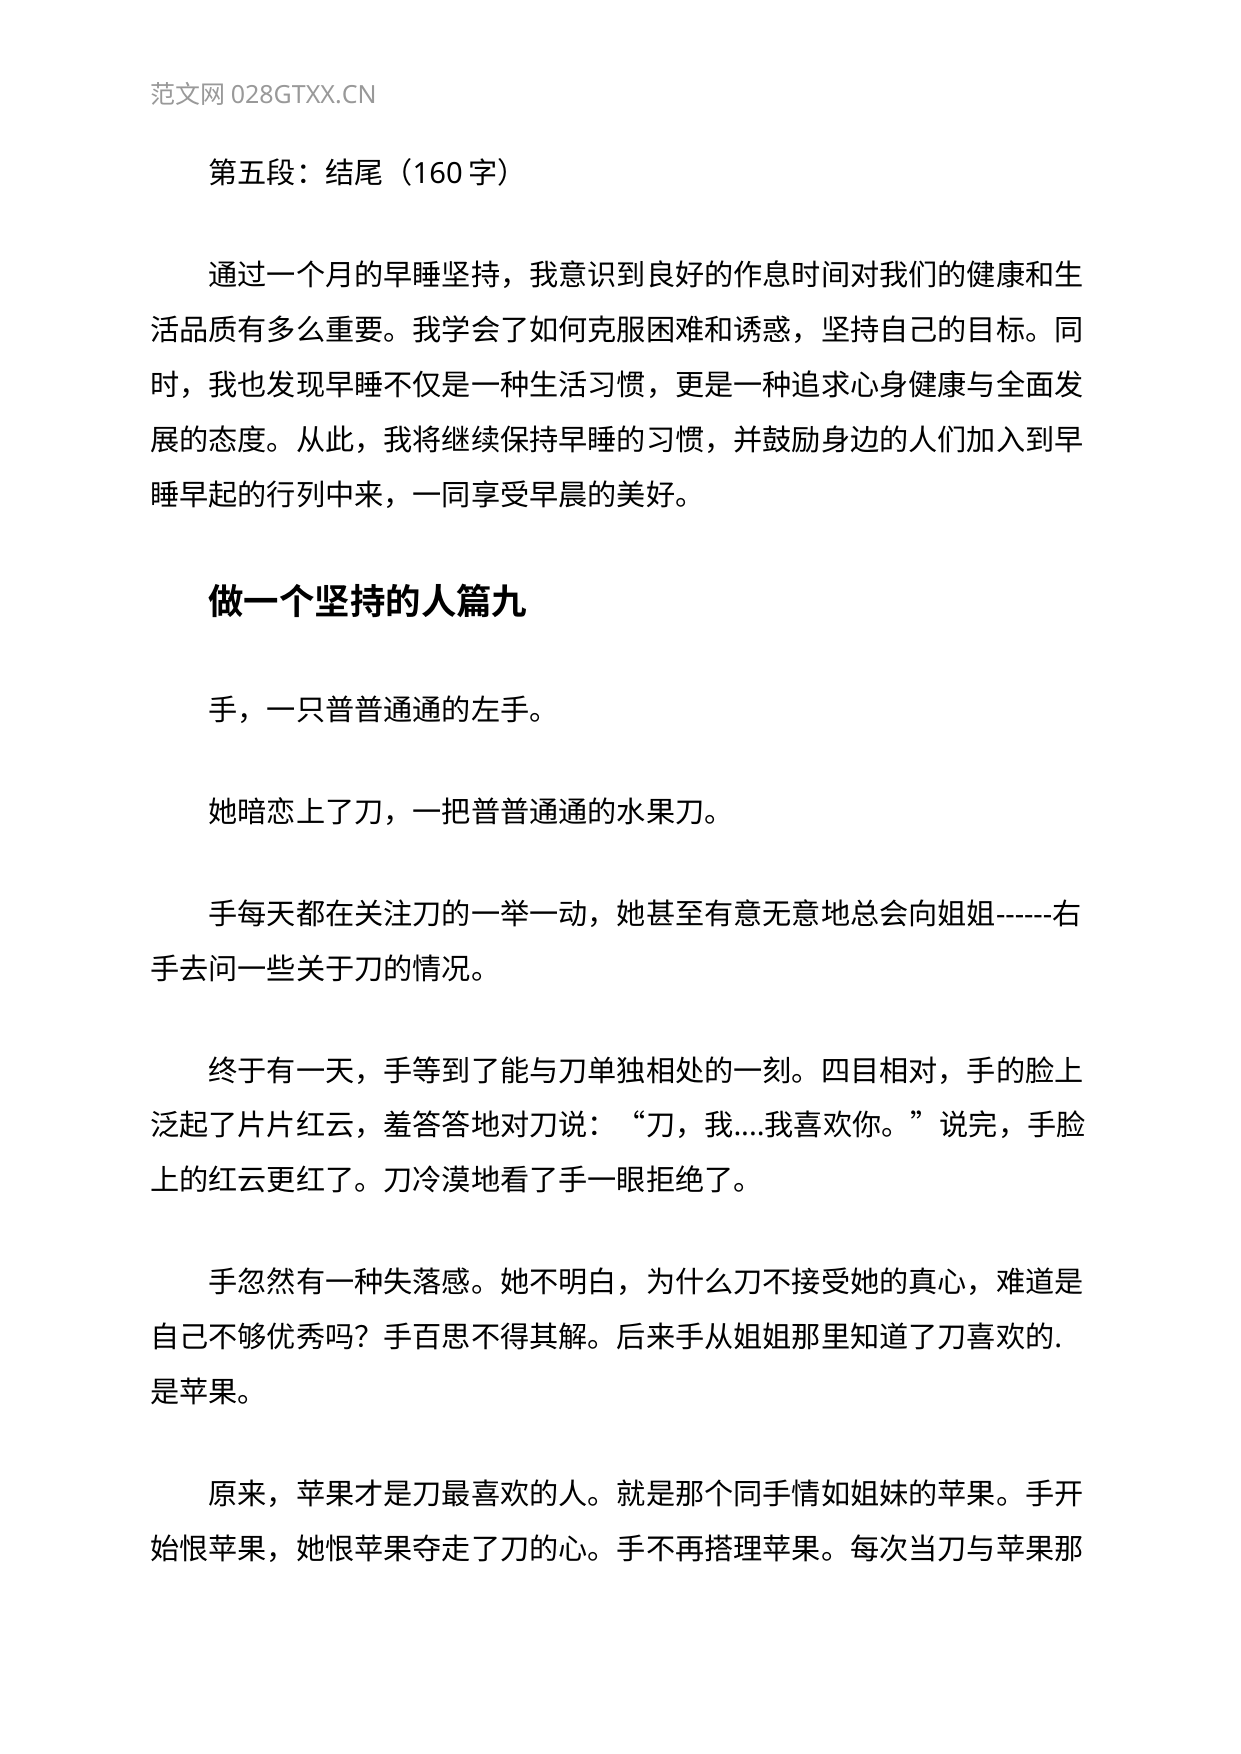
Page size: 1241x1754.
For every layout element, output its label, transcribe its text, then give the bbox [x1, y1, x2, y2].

text 她暗恋上了刀，一把普普通通的水果刀。 [150, 788, 1090, 831]
text 终于有一天，手等到了能与刀单独相处的一刻。四目相对，手的脸上泛起了片片红云，羞答答地对刀说：“刀，我....我喜欢你。”说完，手脸上的红云更红了。刀冷漠地看了手一眼拒绝了。 [150, 1047, 1090, 1199]
text 第五段：结尾（160字） [150, 150, 1090, 192]
text 做一个坚持的人篇九 [150, 573, 1090, 624]
text 手每天都在关注刀的一举一动，她甚至有意无意地总会向姐姐------右手去问一些关于刀的情况。 [150, 890, 1090, 988]
text 手忽然有一种失落感。她不明白，为什么刀不接受她的真心，难道是自己不够优秀吗？手百思不得其解。后来手从姐姐那里知道了刀喜欢的.是苹果。 [150, 1259, 1090, 1411]
text 手，一只普普通通的左手。 [150, 687, 1090, 729]
text 通过一个月的早睡坚持，我意识到良好的作息时间对我们的健康和生活品质有多么重要。我学会了如何克服困难和诱惑，坚持自己的目标。同时，我也发现早睡不仅是一种生活习惯，更是一种追求心身健康与全面发展的态度。从此，我将继续保持早睡的习惯，并鼓励身边的人们加入到早睡早起的行列中来，一同享受早晨的美好。 [150, 252, 1090, 514]
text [150, 1470, 1090, 1568]
